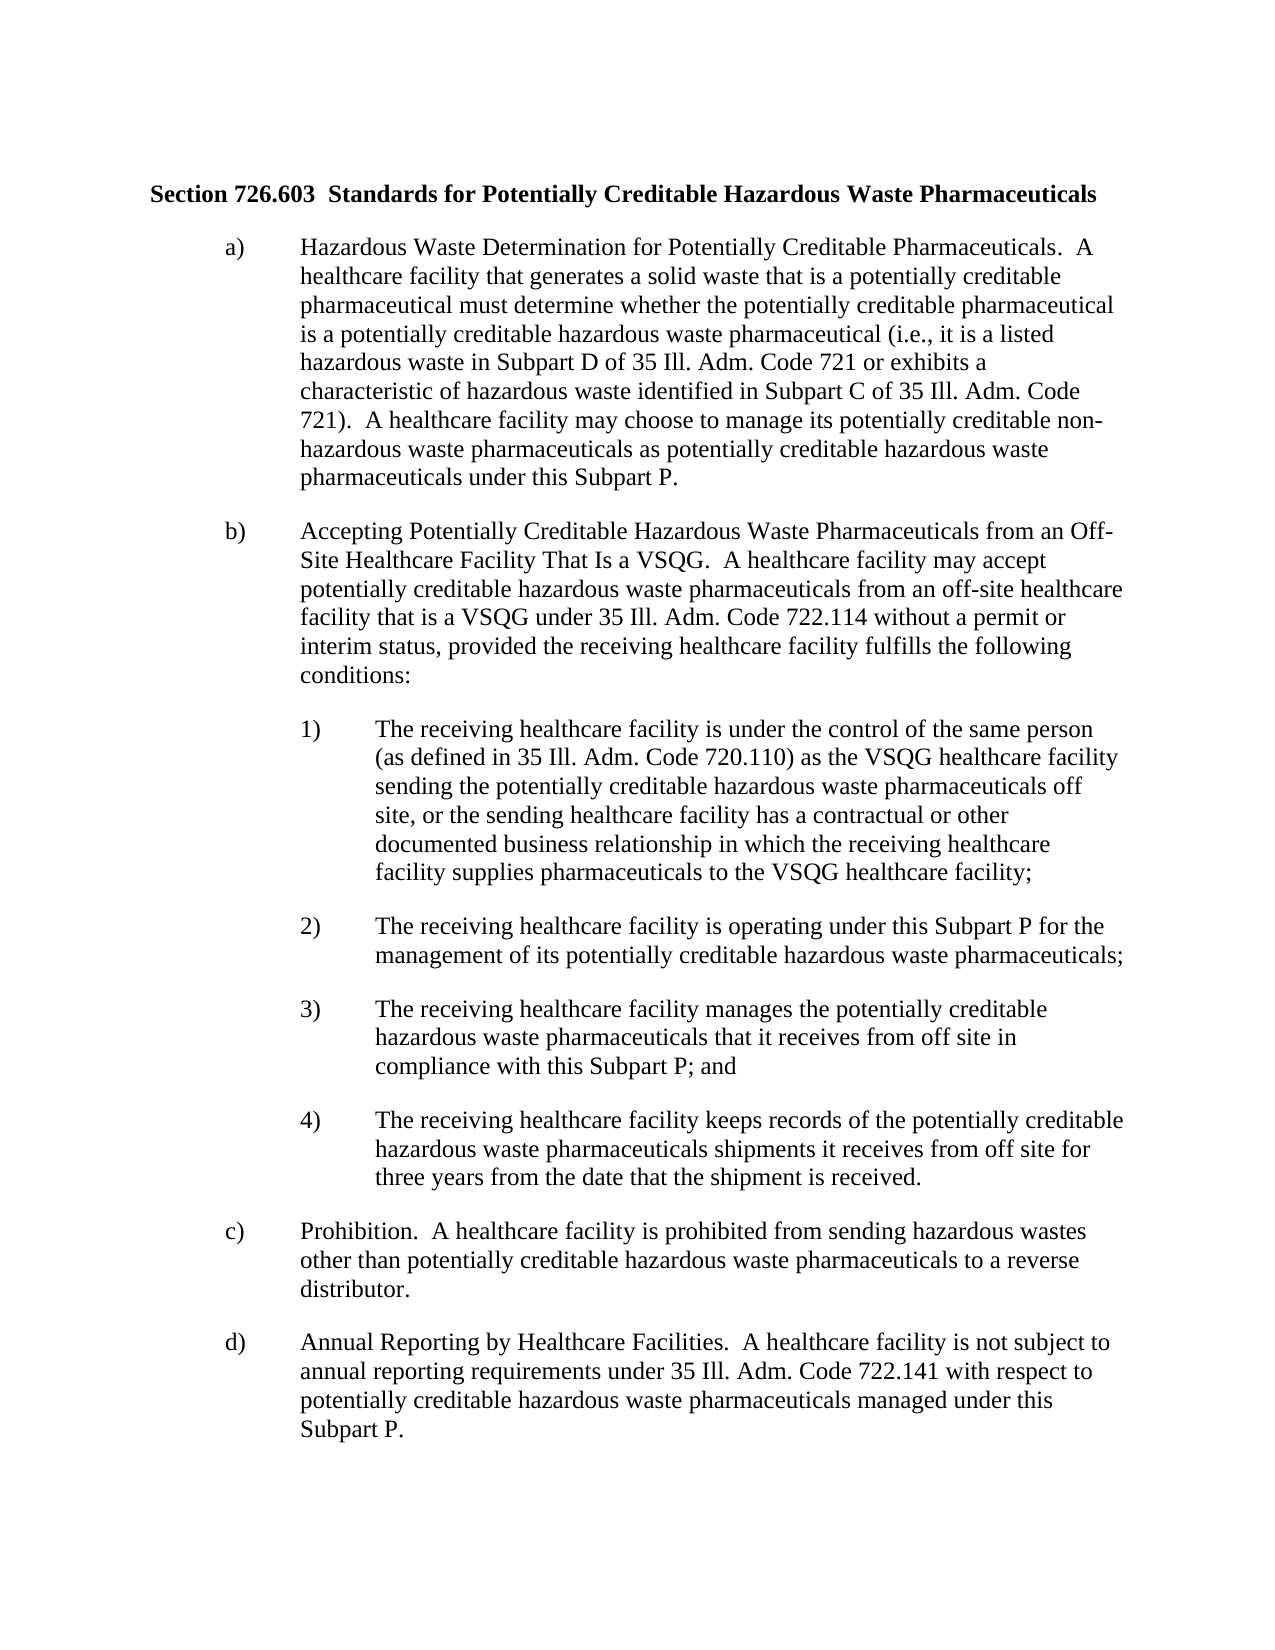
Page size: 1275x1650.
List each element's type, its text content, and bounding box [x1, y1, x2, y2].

text Section 726.603 Standards for Potentially Creditable Hazardous Waste Pharmaceuticals [150, 179, 1125, 207]
text b) Accepting Potentially Creditable Hazardous Waste Pharmaceuticals from an Off-Site Healthcare Facility That Is a VSQG. A healthcare facility may accept potentially creditable hazardous waste pharmaceuticals from an off-site healthcare facility that is a VSQG under 35 Ill. Adm. Code 722.114 without a permit or interim status, provided the receiving healthcare facility fulfills the following conditions: [225, 516, 1125, 689]
text c) Prohibition. A healthcare facility is prohibited from sending hazardous wastes other than potentially creditable hazardous waste pharmaceuticals to a reverse distributor. [225, 1216, 1125, 1302]
text 1) The receiving healthcare facility is under the control of the same person (as defined in 35 Ill. Adm. Code 720.110) as the VSQG healthcare facility sending the potentially creditable hazardous waste pharmaceuticals off site, or the sending healthcare facility has a contractual or other documented business relationship in which the receiving healthcare facility supplies pharmaceuticals to the VSQG healthcare facility; [300, 714, 1125, 886]
text d) Annual Reporting by Healthcare Facilities. A healthcare facility is not subject to annual reporting requirements under 35 Ill. Adm. Code 722.141 with respect to potentially creditable hazardous waste pharmaceuticals managed under this Subpart P. [225, 1327, 1125, 1442]
text 4) The receiving healthcare facility keeps records of the potentially creditable hazardous waste pharmaceuticals shipments it receives from off site for three years from the date that the shipment is received. [300, 1105, 1125, 1191]
text 3) The receiving healthcare facility manages the potentially creditable hazardous waste pharmaceuticals that it receives from off site in compliance with this Subpart P; and [300, 994, 1125, 1080]
text a) Hazardous Waste Determination for Potentially Creditable Pharmaceuticals. A healthcare facility that generates a solid waste that is a potentially creditable pharmaceutical must determine whether the potentially creditable pharmaceutical is a potentially creditable hazardous waste pharmaceutical (i.e., it is a listed hazardous waste in Subpart D of 35 Ill. Adm. Code 721 or exhibits a characteristic of hazardous waste identified in Subpart C of 35 Ill. Adm. Code 721). A healthcare facility may choose to manage its potentially creditable non-hazardous waste pharmaceuticals as potentially creditable hazardous waste pharmaceuticals under this Subpart P. [225, 232, 1125, 491]
text 2) The receiving healthcare facility is operating under this Subpart P for the management of its potentially creditable hazardous waste pharmaceuticals; [300, 911, 1125, 969]
